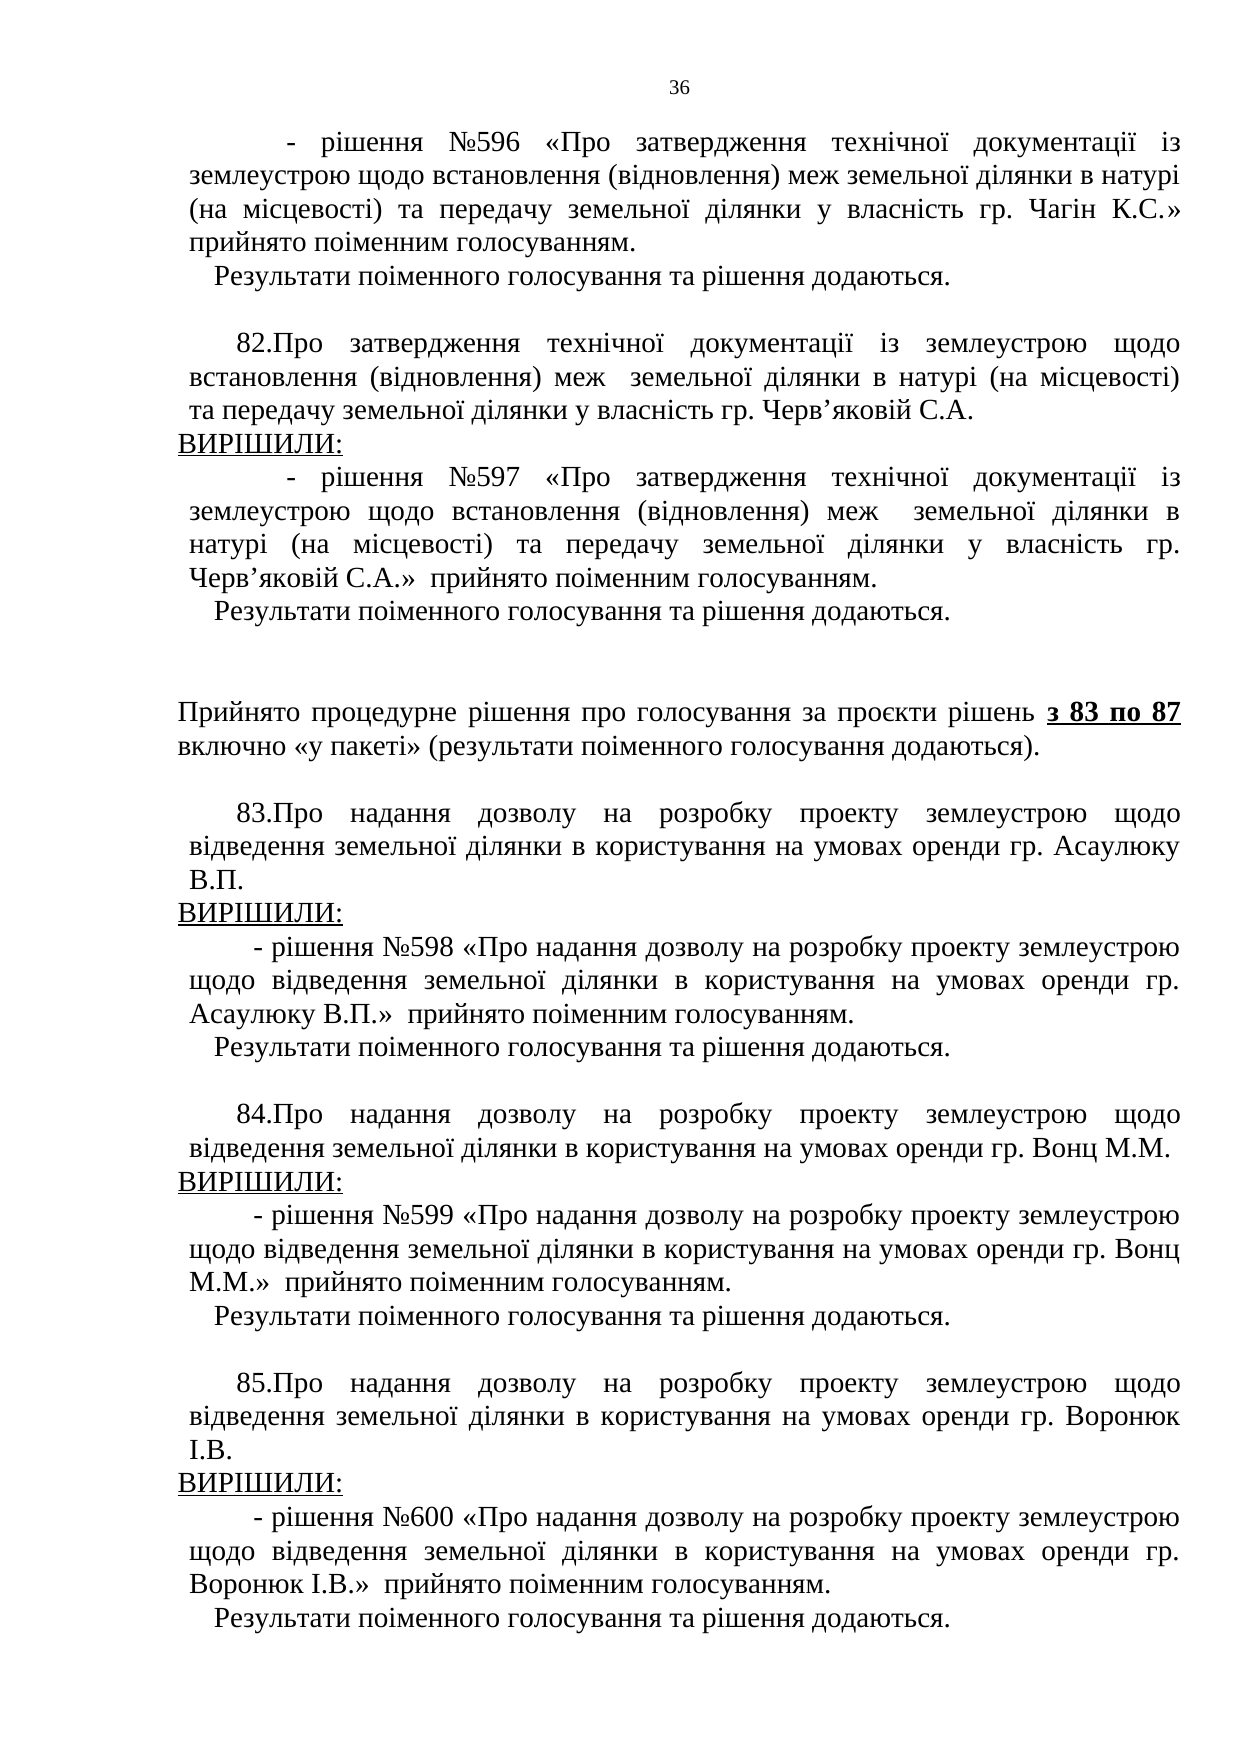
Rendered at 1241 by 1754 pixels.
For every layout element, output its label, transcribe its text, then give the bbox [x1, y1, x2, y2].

text 84.Про надання дозволу на розробку проекту землеустрою щодо відведення земельної ділянки в користування на умовах оренди гр. Вонц М.М. [189, 1097, 1181, 1164]
text - рішення №597 «Про затвердження технічної документації із землеустрою щодо встановлення (відновлення) меж земельної ділянки в натурі (на місцевості) та передачу земельної ділянки у власність гр. Черв’яковій С.А.» прийнято поіменним голосуванням. [189, 459, 1181, 593]
text - рішення №596 «Про затвердження технічної документації із землеустрою щодо встановлення (відновлення) меж земельної ділянки в натурі (на місцевості) та передачу земельної ділянки у власність гр. Чагін К.С.» прийнято поіменним голосуванням. [189, 124, 1181, 258]
text Результати поіменного голосування та рішення додаються. [177, 1600, 1181, 1633]
text 83.Про надання дозволу на розробку проекту землеустрою щодо відведення земельної ділянки в користування на умовах оренди гр. Асаулюку В.П. [189, 795, 1181, 895]
text Результати поіменного голосування та рішення додаються. [177, 1298, 1181, 1331]
text 85.Про надання дозволу на розробку проекту землеустрою щодо відведення земельної ділянки в користування на умовах оренди гр. Воронюк І.В. [189, 1365, 1181, 1466]
text - рішення №598 «Про надання дозволу на розробку проекту землеустрою щодо відведення земельної ділянки в користування на умовах оренди гр. Асаулюку В.П.» прийнято поіменним голосуванням. [189, 929, 1181, 1029]
text 82.Про затвердження технічної документації із землеустрою щодо встановлення (відновлення) меж земельної ділянки в натурі (на місцевості) та передачу земельної ділянки у власність гр. Черв’яковій С.А. [189, 325, 1181, 426]
text ВИРІШИЛИ: [177, 1466, 1181, 1499]
text - рішення №599 «Про надання дозволу на розробку проекту землеустрою щодо відведення земельної ділянки в користування на умовах оренди гр. Вонц М.М.» прийнято поіменним голосуванням. [189, 1197, 1181, 1298]
text ВИРІШИЛИ: [177, 895, 1181, 929]
text ВИРІШИЛИ: [177, 426, 1181, 459]
text Результати поіменного голосування та рішення додаються. [177, 593, 1181, 627]
text Результати поіменного голосування та рішення додаються. [177, 1029, 1181, 1063]
text - рішення №600 «Про надання дозволу на розробку проекту землеустрою щодо відведення земельної ділянки в користування на умовах оренди гр. Воронюк І.В.» прийнято поіменним голосуванням. [189, 1499, 1181, 1600]
text ВИРІШИЛИ: [177, 1164, 1181, 1197]
text Прийнято процедурне рішення про голосування за проєкти рішень з 83 по 87 включно «у пакеті» (результати поіменного голосування додаються). [177, 694, 1181, 761]
text Результати поіменного голосування та рішення додаються. [177, 258, 1181, 292]
